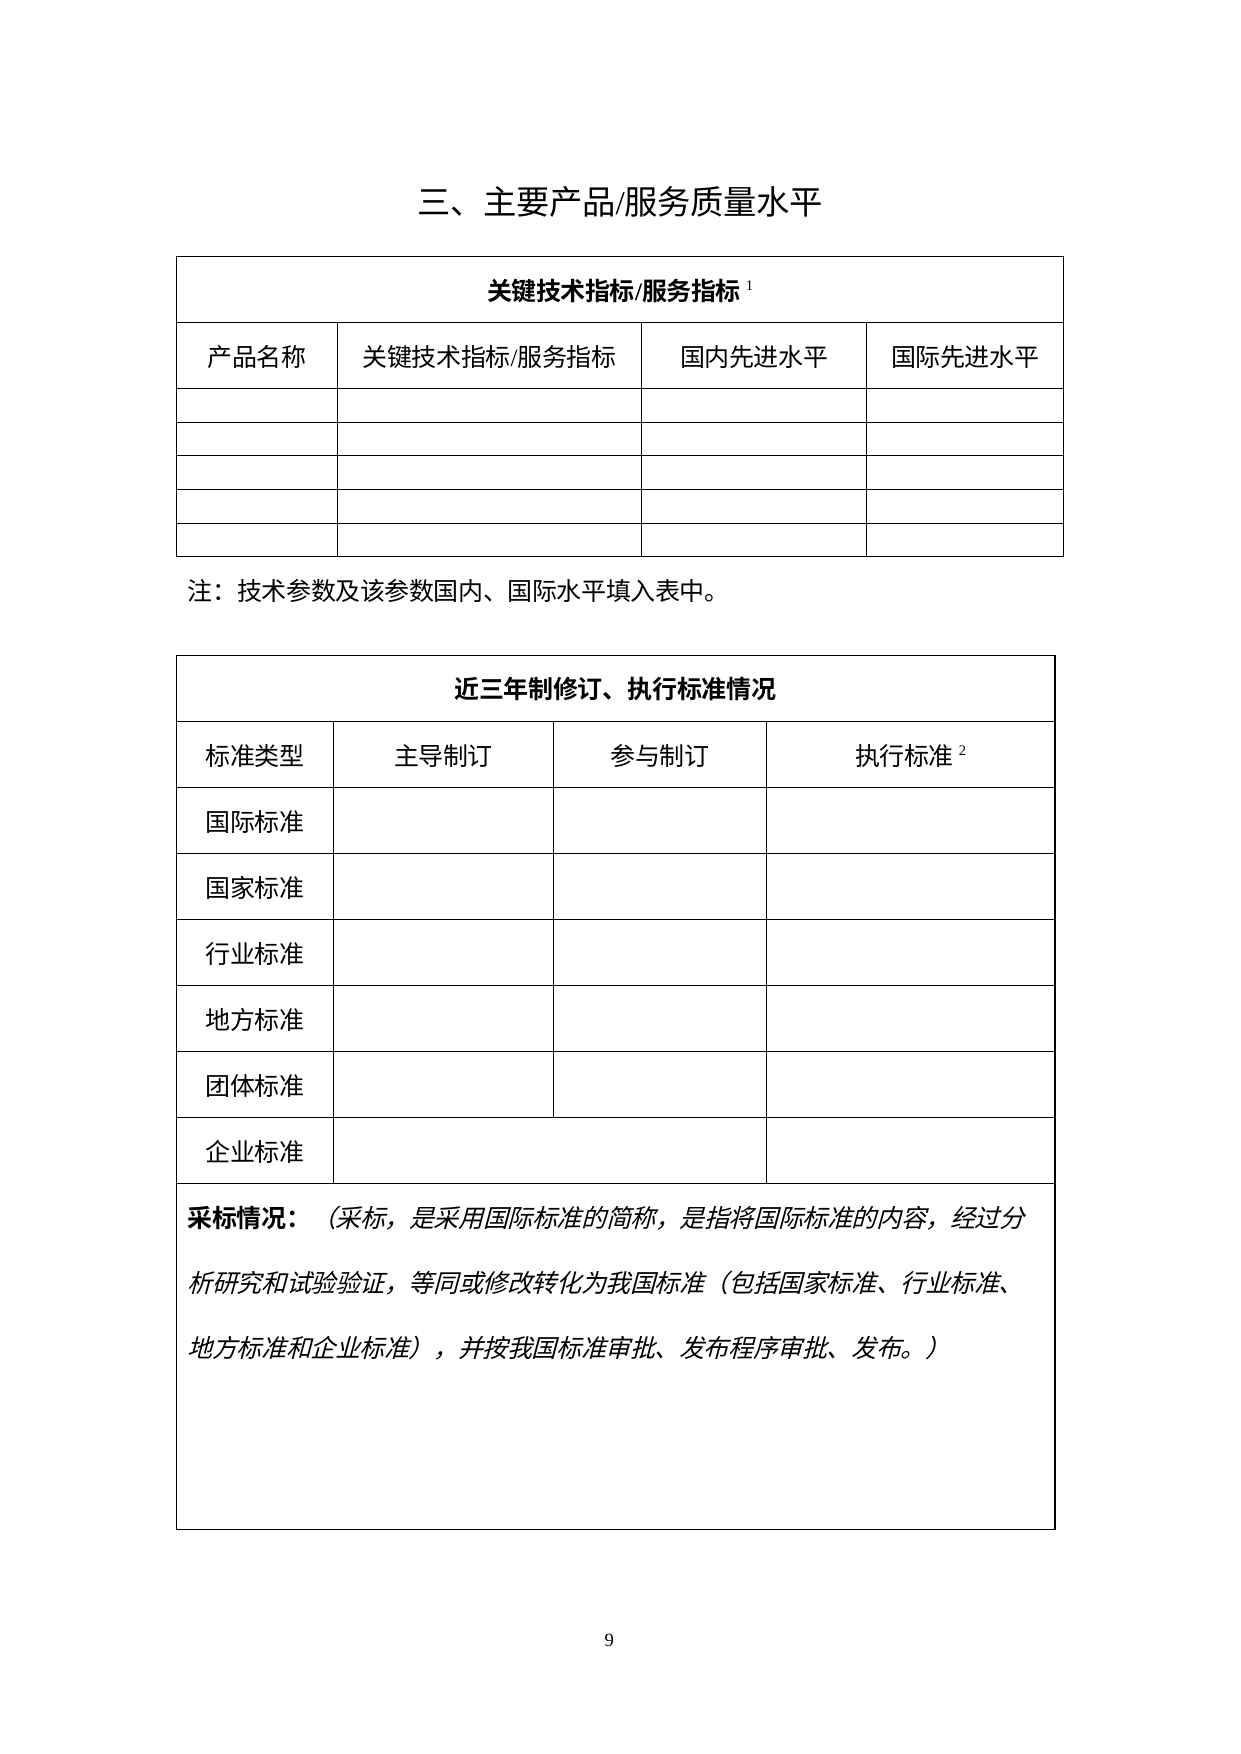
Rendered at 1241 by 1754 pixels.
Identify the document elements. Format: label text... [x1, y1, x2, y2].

table_cell [334, 986, 553, 1051]
table_cell 国际先进水平 [867, 323, 1063, 388]
text 三、主要产品/服务质量水平 [187, 167, 1053, 232]
table_cell 团体标准 [177, 1052, 333, 1117]
table_cell 国际标准 [177, 788, 333, 853]
table_cell [867, 456, 1063, 489]
table_cell [767, 1118, 1054, 1183]
table_cell [767, 854, 1054, 919]
table_cell [554, 788, 766, 853]
table_cell [338, 423, 641, 455]
table_cell [642, 456, 866, 489]
table_cell 行业标准 [177, 920, 333, 985]
table_cell [554, 986, 766, 1051]
table_header 近三年制修订、执行标准情况 [177, 656, 1054, 721]
table_cell [554, 920, 766, 985]
table_cell [554, 1052, 766, 1117]
table_cell 参与制订 [554, 722, 766, 787]
table_cell [334, 1118, 766, 1183]
table_cell [177, 389, 337, 422]
table_cell [642, 490, 866, 522]
table_cell [867, 490, 1063, 522]
table_cell [767, 920, 1054, 985]
table_cell [642, 423, 866, 455]
table_cell [867, 524, 1063, 556]
table_cell 国内先进水平 [642, 323, 866, 388]
table_cell 产品名称 [177, 323, 337, 388]
table_cell [177, 490, 337, 522]
text 注：技术参数及该参数国内、国际水平填入表中。 [187, 557, 1053, 622]
table_cell [767, 986, 1054, 1051]
table_cell [338, 389, 641, 422]
table_header 关键技术指标/服务指标1 [177, 257, 1063, 322]
table_cell [642, 524, 866, 556]
table_cell [642, 389, 866, 422]
table_cell [767, 788, 1054, 853]
table_cell 地方标准 [177, 986, 333, 1051]
table_cell 国家标准 [177, 854, 333, 919]
table_cell 执行标准2 [767, 722, 1054, 787]
table_cell [177, 423, 337, 455]
table_cell 主导制订 [334, 722, 553, 787]
table_cell 采标情况：（采标，是采用国际标准的简称，是指将国际标准的内容，经过分析研究和试验验证，等同或修改转化为我国标准（包括国家标准、行业标准、地方标准和企业标准），并按我国标准审批、发布程序审批、发布。） [177, 1184, 1054, 1528]
table_cell [334, 788, 553, 853]
table_cell [554, 854, 766, 919]
table_cell [177, 456, 337, 489]
table_cell [867, 423, 1063, 455]
table_cell 关键技术指标/服务指标 [338, 323, 641, 388]
table_cell [338, 456, 641, 489]
table_cell 企业标准 [177, 1118, 333, 1183]
table_cell [334, 1052, 553, 1117]
table_cell [338, 490, 641, 522]
table_cell [767, 1052, 1054, 1117]
table_cell [338, 524, 641, 556]
table_cell [334, 920, 553, 985]
table_cell [177, 524, 337, 556]
table_cell 标准类型 [177, 722, 333, 787]
table_cell [867, 389, 1063, 422]
table_cell [334, 854, 553, 919]
